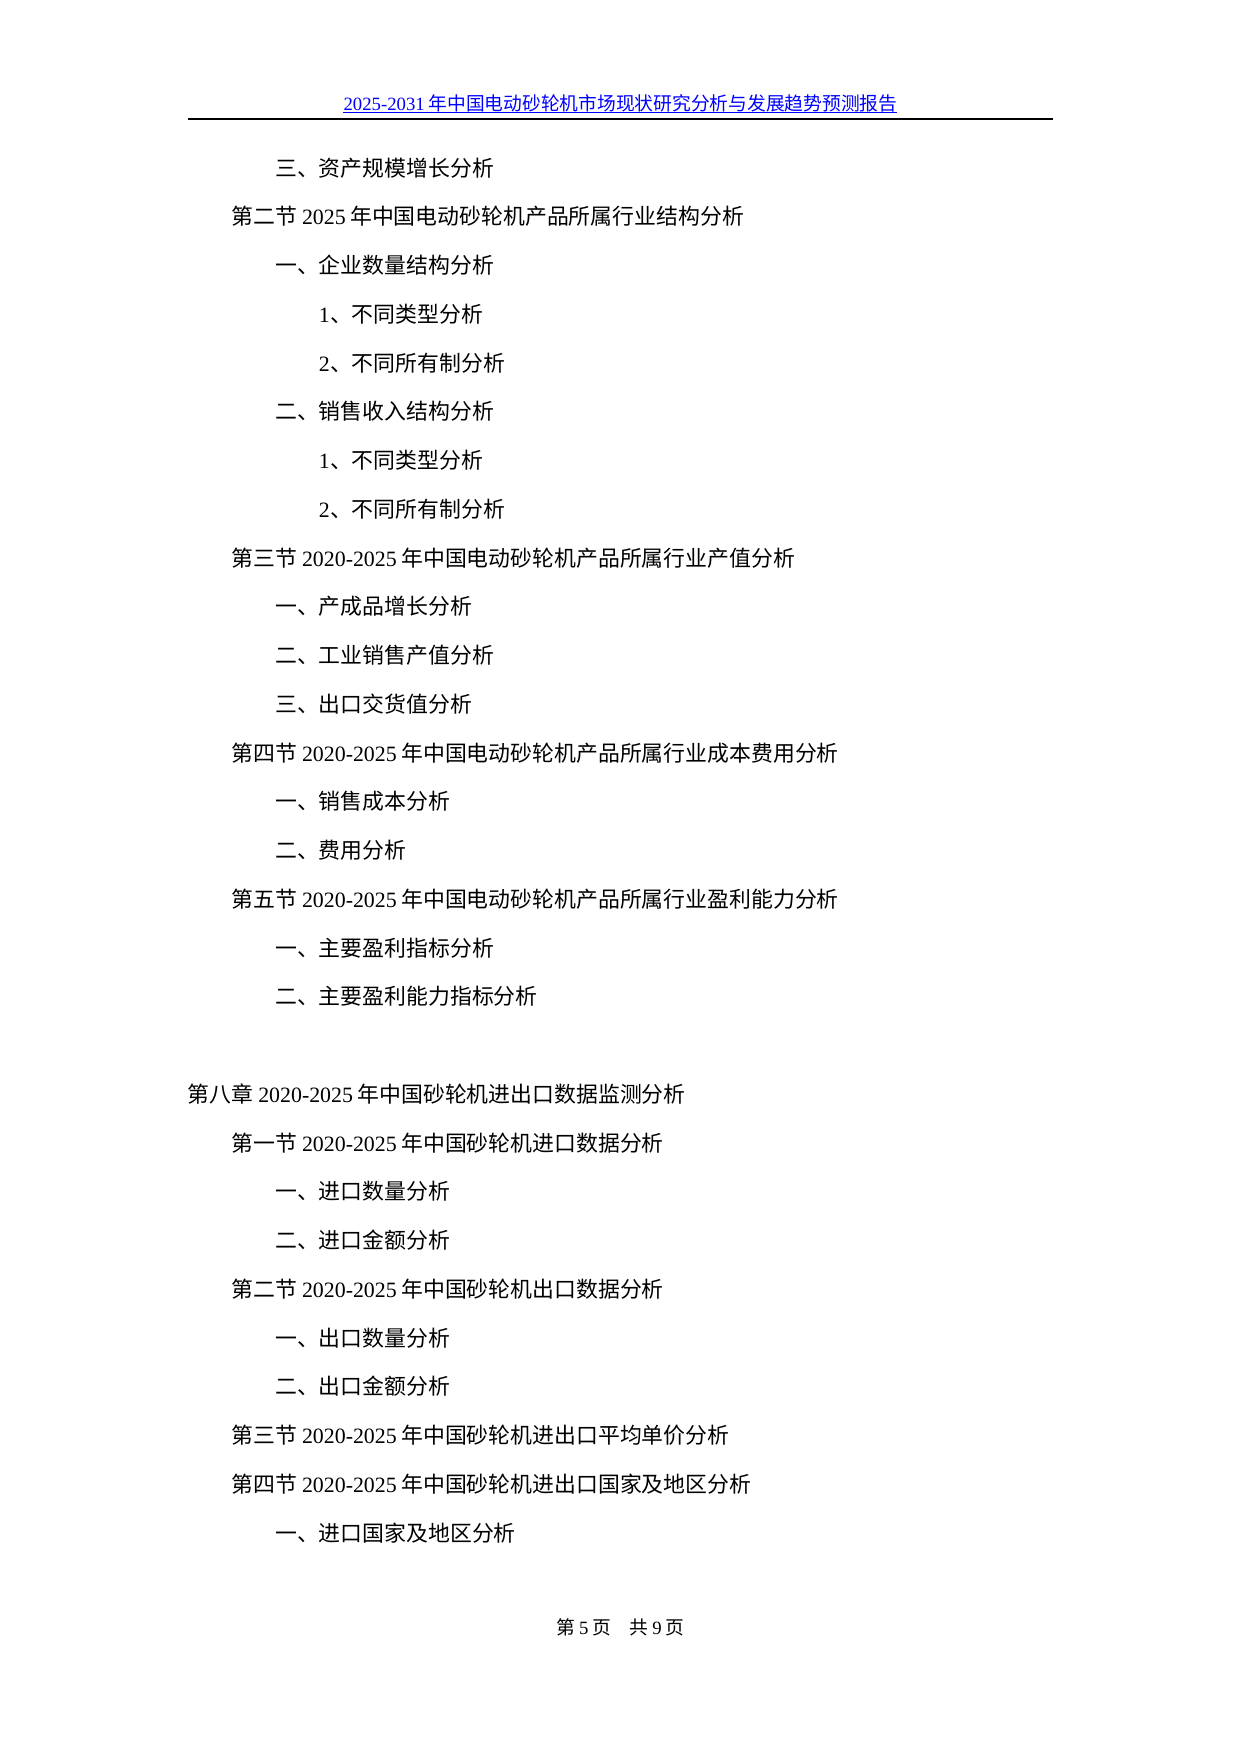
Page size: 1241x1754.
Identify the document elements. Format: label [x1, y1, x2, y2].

text [187, 150, 1053, 1548]
